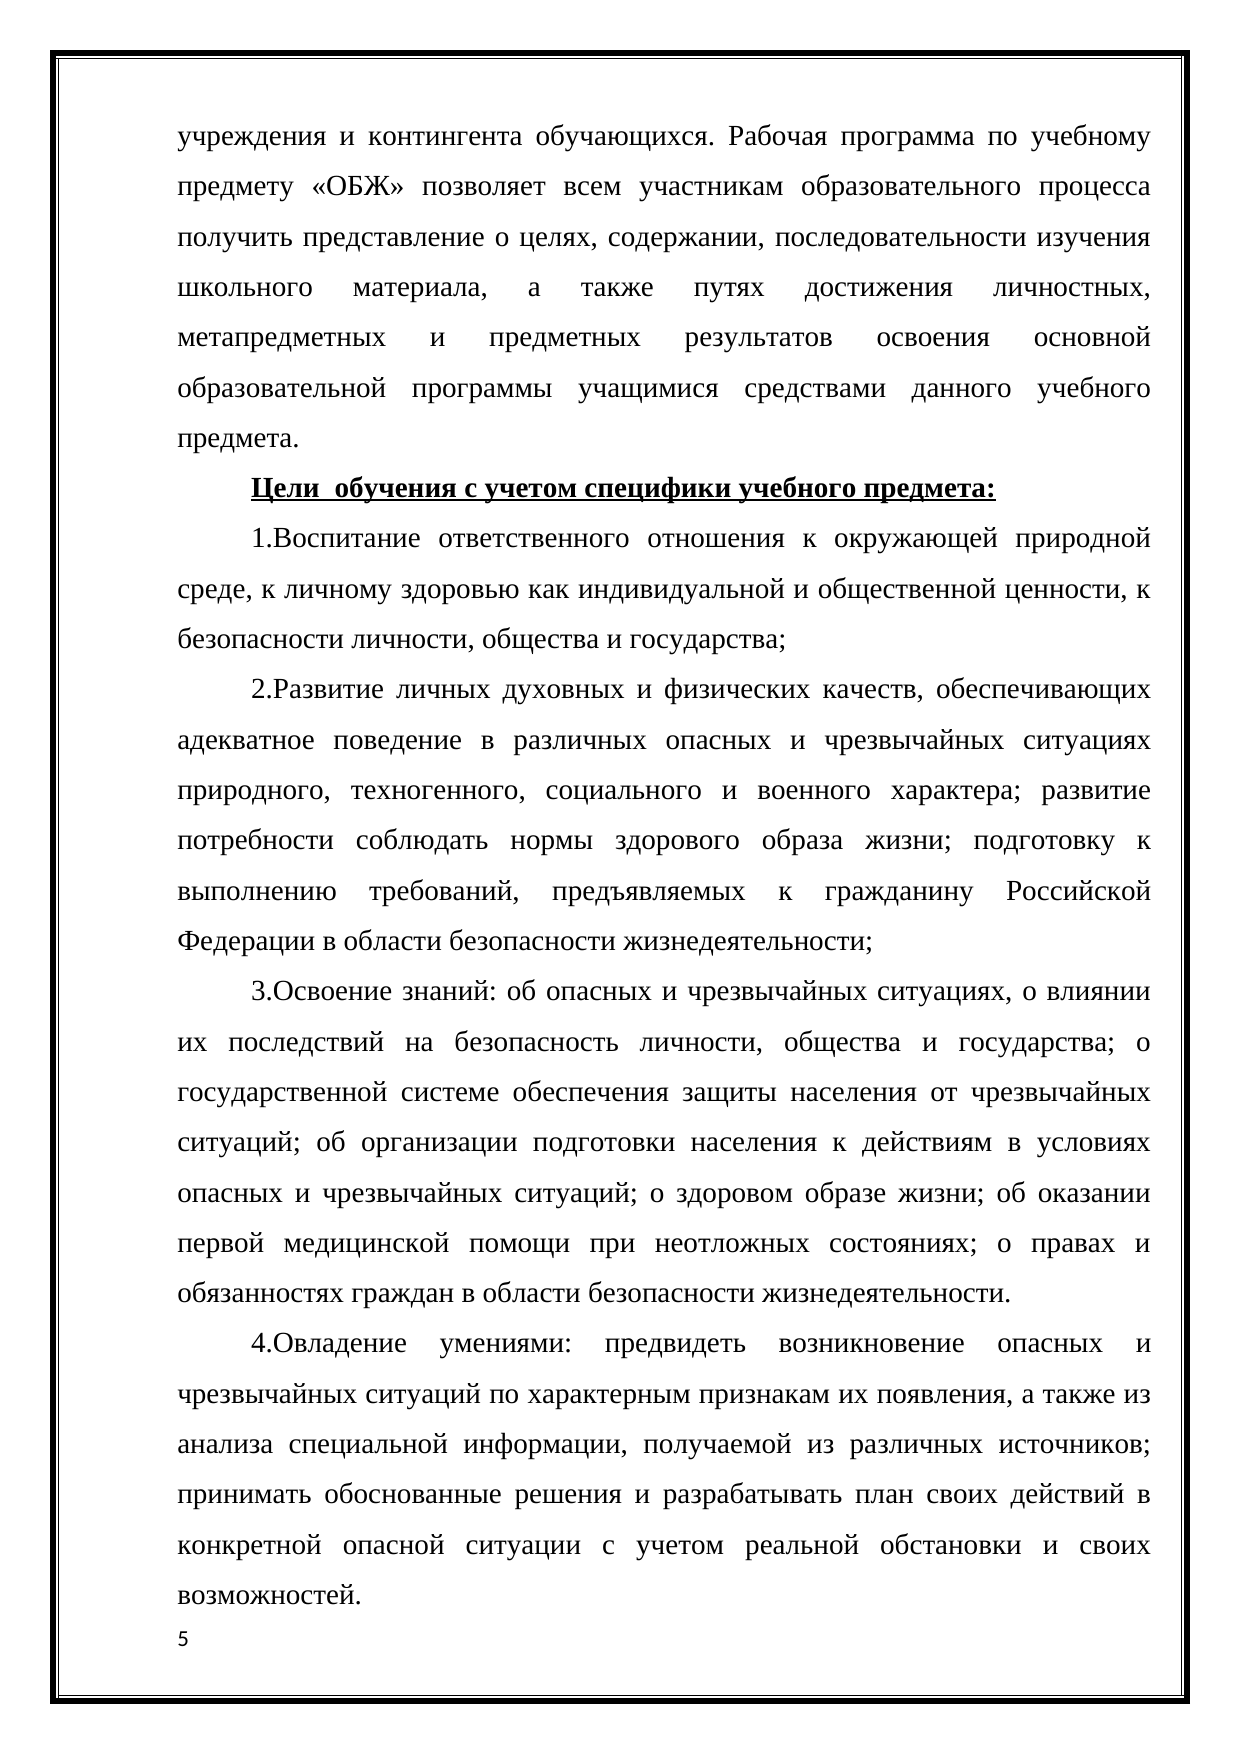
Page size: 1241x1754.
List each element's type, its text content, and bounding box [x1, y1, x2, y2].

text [177, 1326, 1152, 1611]
text 3.Освоение знаний: об опасных и чрезвычайных ситуациях, о влиянии их последствий на безопасность личности, общества и государства; о государственной системе обеспечения защиты населения от чрезвычайных ситуаций; об организации подготовки населения к действиям в условиях опасных и чрезвычайных ситуаций; о здоровом образе жизни; об оказании первой медицинской помощи при неотложных состояниях; о правах и обязанностях граждан в области безопасности жизнедеятельности. [177, 973, 1152, 1309]
text 2.Развитие личных духовных и физических качеств, обеспечивающих адекватное поведение в различных опасных и чрезвычайных ситуациях природного, техногенного, социального и военного характера; развитие потребности соблюдать нормы здорового образа жизни; подготовку к выполнению требований, предъявляемых к гражданину Российской Федерации в области безопасности жизнедеятельности; [177, 672, 1152, 957]
text Цели обучения с учетом специфики учебного предмета: [177, 470, 1152, 504]
text 1.Воспитание ответственного отношения к окружающей природной среде, к личному здоровью как индивидуальной и общественной ценности, к безопасности личности, общества и государства; [177, 521, 1152, 655]
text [177, 118, 1152, 453]
